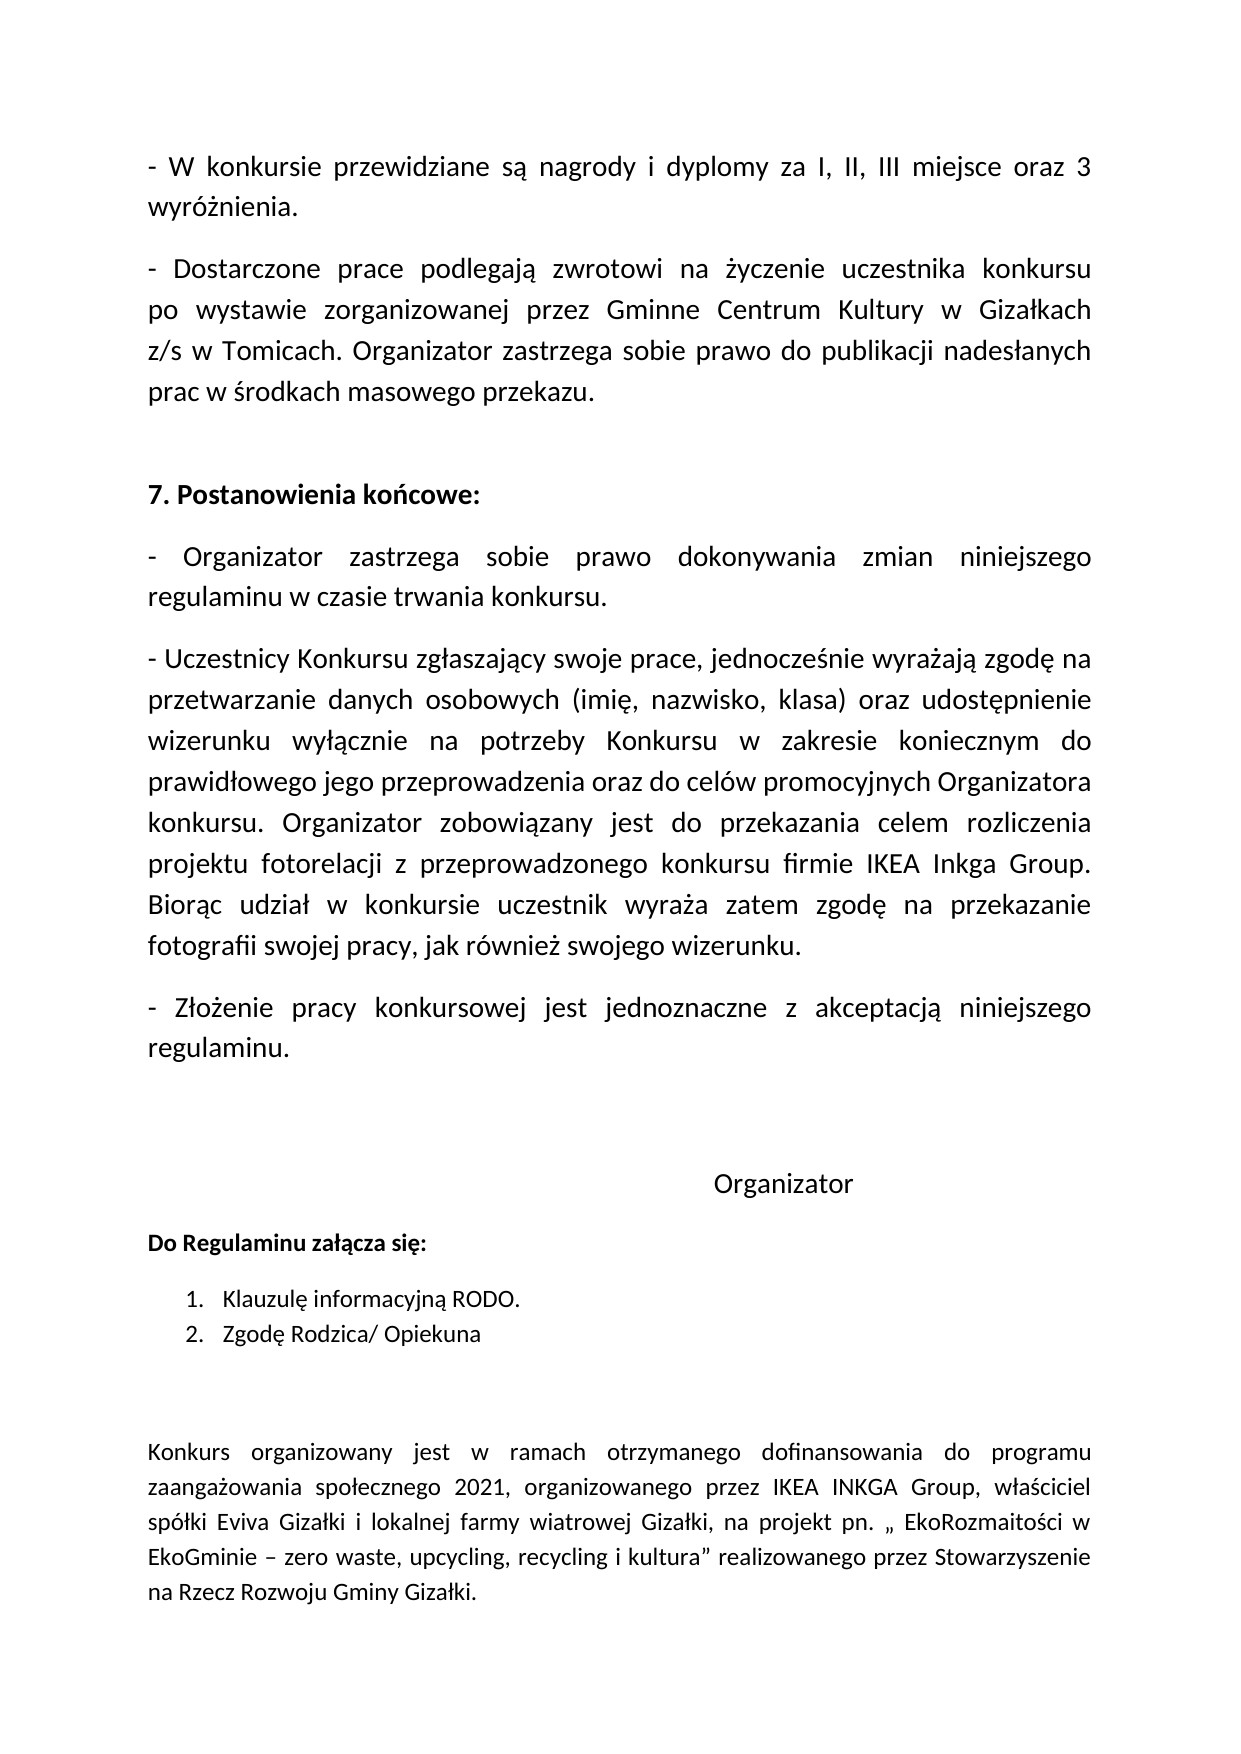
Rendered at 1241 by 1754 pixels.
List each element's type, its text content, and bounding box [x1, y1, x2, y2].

list Klauzulę informacyjną RODO. [185, 1283, 1093, 1314]
text - Organizator zastrzega sobie prawo dokonywania zmian niniejszego regulaminu w czasie trwania konkursu. [148, 538, 1093, 614]
text Konkurs organizowany jest w ramach otrzymanego dofinansowania do programu zaangażowania społecznego 2021, organizowanego przez IKEA INKGA Group, właściciel spółki Eviva Gizałki i lokalnej farmy wiatrowej Gizałki, na projekt pn. „ EkoRozmaitości w EkoGminie – zero waste, upcycling, recycling i kultura” realizowanego przez Stowarzyszenie na Rzecz Rozwoju Gminy Gizałki. [148, 1436, 1093, 1606]
text Do Regulaminu załącza się: [148, 1227, 1093, 1258]
text - Dostarczone prace podlegają zwrotowi na życzenie uczestnika konkursu po wystawie zorganizowanej przez Gminne Centrum Kultury w Gizałkach z/s w Tomicach. Organizator zastrzega sobie prawo do publikacji nadesłanych prac w środkach masowego przekazu. [148, 250, 1093, 409]
text - Uczestnicy Konkursu zgłaszający swoje prace, jednocześnie wyrażają zgodę na przetwarzanie danych osobowych (imię, nazwisko, klasa) oraz udostępnienie wizerunku wyłącznie na potrzeby Konkursu w zakresie koniecznym do prawidłowego jego przeprowadzenia oraz do celów promocyjnych Organizatora konkursu. Organizator zobowiązany jest do przekazania celem rozliczenia projektu fotorelacji z przeprowadzonego konkursu firmie IKEA Inkga Group. Biorąc udział w konkursie uczestnik wyraża zatem zgodę na przekazanie fotografii swojej pracy, jak również swojego wizerunku. [148, 640, 1093, 962]
text - W konkursie przewidziane są nagrody i dyplomy za I, II, III miejsce oraz 3 wyróżnienia. [148, 148, 1093, 224]
text 7. Postanowienia końcowe: [148, 476, 1093, 511]
list Zgodę Rodzica/ Opiekuna [185, 1318, 1093, 1349]
text Organizator [148, 1091, 1093, 1201]
text - Złożenie pracy konkursowej jest jednoznaczne z akceptacją niniejszego regulaminu. [148, 989, 1093, 1065]
